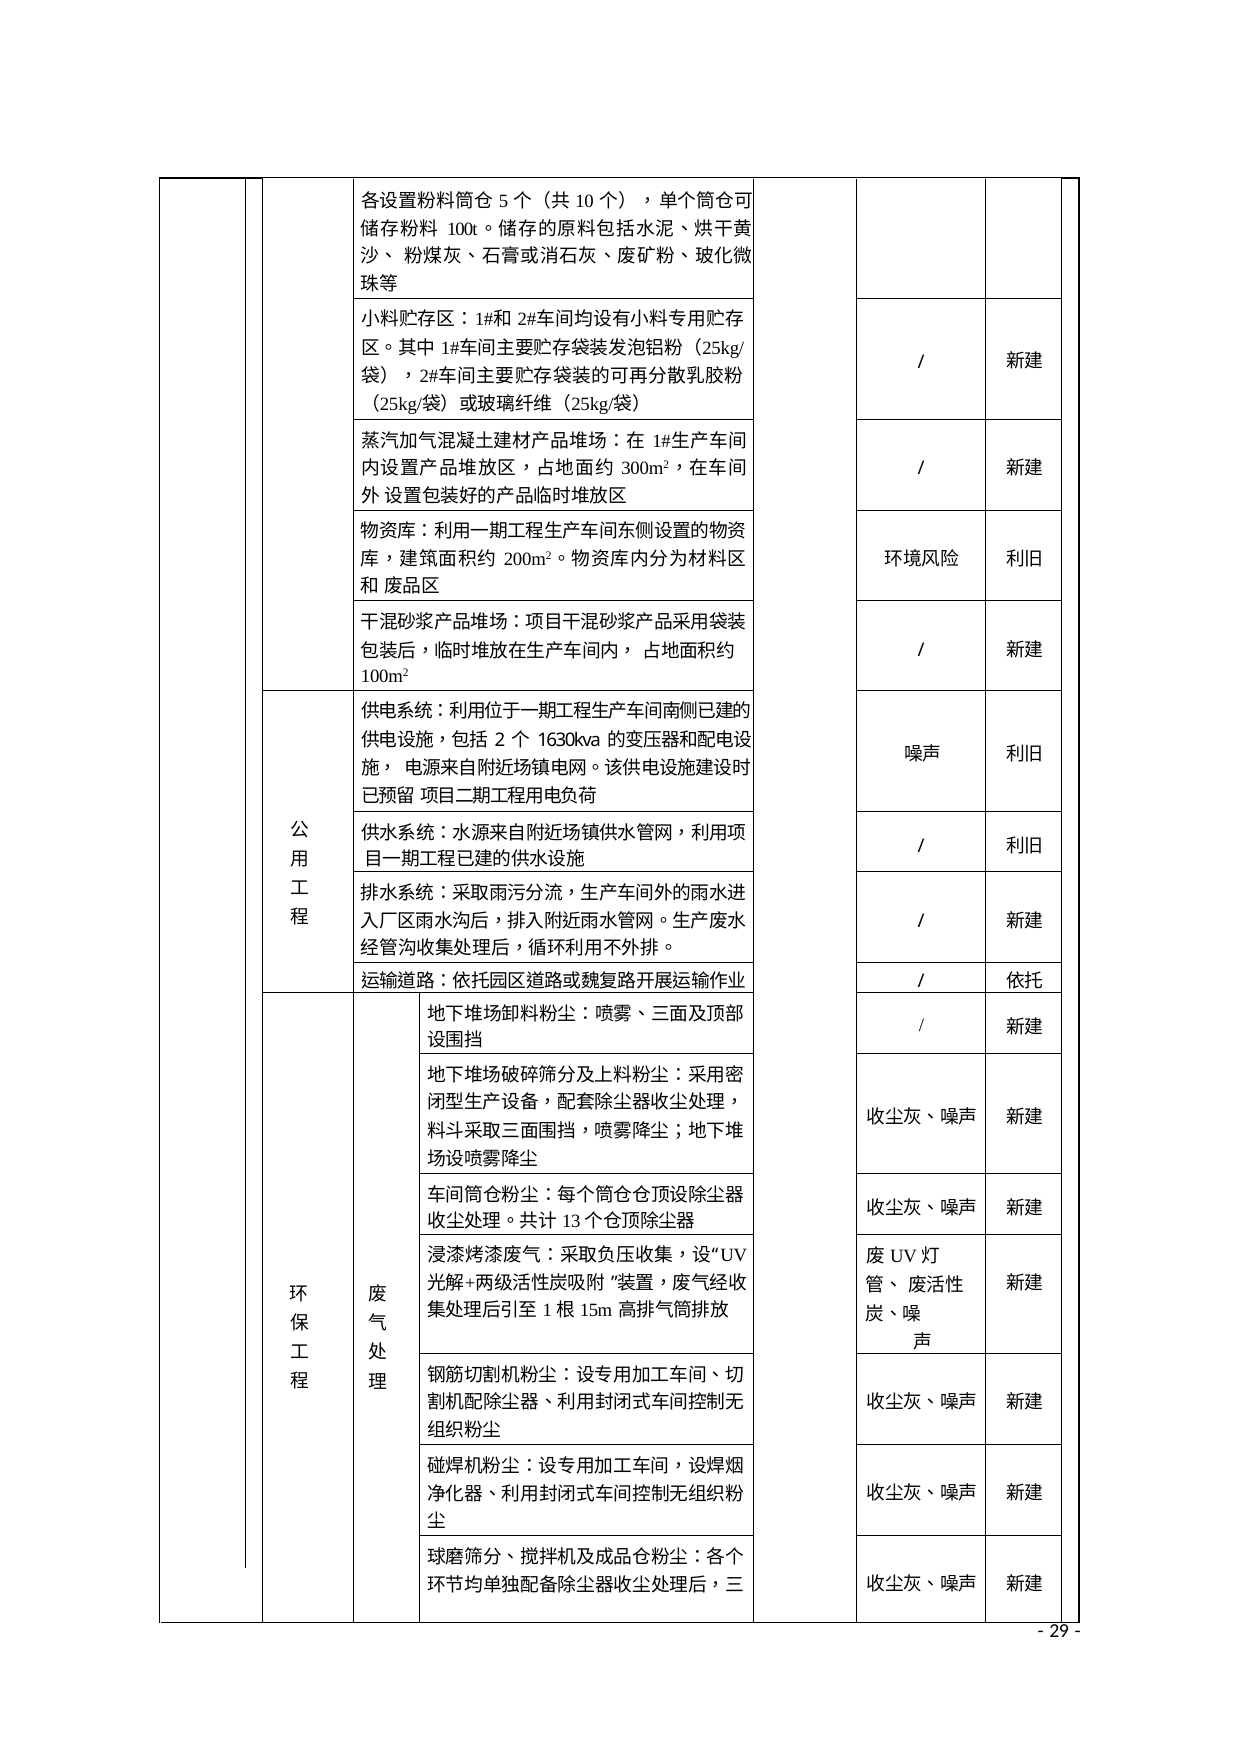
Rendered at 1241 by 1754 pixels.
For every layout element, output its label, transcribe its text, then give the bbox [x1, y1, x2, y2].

table_cell 新建 [986, 1054, 1061, 1173]
table_cell 利旧 [986, 511, 1061, 600]
table_cell 新建 [986, 1235, 1061, 1353]
table_cell 干混砂浆产品堆场：项目干混砂浆产品采用袋装 包装后，临时堆放在生产车间内， 占地面积约 100m2 [354, 601, 753, 690]
table_cell / [857, 812, 985, 871]
table_cell 物资库：利用一期工程生产车间东侧设置的物资 库，建筑面积约 200m2。物资库内分为材料区和 废品区 [354, 511, 753, 600]
table_cell 新建 [986, 601, 1061, 690]
table_header [857, 178, 985, 298]
table_cell 钢筋切割机粉尘：设专用加工车间、切 割机配除尘器、利用封闭式车间控制无 组织粉尘 [420, 1354, 753, 1444]
table_cell 排水系统：采取雨污分流，生产车间外的雨水进 入厂区雨水沟后，排入附近雨水管网。生产废水 经管沟收集处理后，循环利用不外排。 [354, 872, 753, 962]
table_cell / [857, 993, 985, 1052]
table_cell 碰焊机粉尘：设专用加工车间，设焊烟 净化器、利用封闭式车间控制无组织粉 尘 [420, 1445, 753, 1535]
table_header [1062, 179, 1078, 1622]
table_header 各设置粉料筒仓 5 个（共 10 个），单个筒仓可 储存粉料 100t。储存的原料包括水泥、烘干黄沙、 粉煤灰、石膏或消石灰、废矿粉、玻化微珠等 [354, 178, 753, 298]
table_header [754, 178, 856, 1622]
table_cell 新建 [986, 1174, 1061, 1233]
table_cell 新建 [986, 1354, 1061, 1444]
table_cell 利旧 [986, 812, 1061, 871]
table_cell 噪声 [857, 691, 985, 811]
table_cell 新建 [986, 1536, 1061, 1622]
table_cell 新建 [986, 993, 1061, 1052]
table_cell / [857, 420, 985, 509]
table_cell 供水系统：水源来自附近场镇供水管网，利用项 目一期工程已建的供水设施 [354, 812, 753, 871]
table_header [263, 178, 353, 690]
table_cell 运输道路：依托园区道路或魏复路开展运输作业 [354, 963, 753, 992]
table_cell 新建 [986, 420, 1061, 509]
table_cell / [857, 601, 985, 690]
table_cell 车间筒仓粉尘：每个筒仓仓顶设除尘器 收尘处理。共计 13 个仓顶除尘器 [420, 1174, 753, 1233]
table_cell 新建 [986, 1445, 1061, 1535]
table_cell 蒸汽加气混凝土建材产品堆场：在 1#生产车间 内设置产品堆放区，占地面约 300m2，在车间外 设置包装好的产品临时堆放区 [354, 420, 753, 509]
table_cell 公用 工程 [263, 691, 353, 992]
table_header [160, 179, 262, 1622]
table_cell 地下堆场破碎筛分及上料粉尘：采用密 闭型生产设备，配套除尘器收尘处理， 料斗采取三面围挡，喷雾降尘；地下堆 场设喷雾降尘 [420, 1054, 753, 1173]
table_cell 环保 工程 [263, 993, 353, 1622]
table_cell 利旧 [986, 691, 1061, 811]
table_cell 地下堆场卸料粉尘：喷雾、三面及顶部 设围挡 [420, 993, 753, 1052]
table_header [986, 178, 1061, 298]
table_cell 小料贮存区：1#和 2#车间均设有小料专用贮存 区。其中 1#车间主要贮存袋装发泡铝粉（25kg/ 袋），2#车间主要贮存袋装的可再分散乳胶粉 （25kg/袋）或玻璃纤维（25kg/袋） [354, 299, 753, 419]
table_cell 收尘灰、噪声 [857, 1536, 985, 1622]
table_cell 依托 [986, 963, 1061, 992]
table_cell 收尘灰、噪声 [857, 1445, 985, 1535]
table_cell 收尘灰、噪声 [857, 1354, 985, 1444]
table_cell / [857, 872, 985, 962]
table_cell 新建 [986, 872, 1061, 962]
table_cell 新建 [986, 299, 1061, 419]
table_cell 浸漆烤漆废气：采取负压收集，设“UV 光解+两级活性炭吸附 ”装置，废气经收 集处理后引至 1 根 15m 高排气筒排放 [420, 1235, 753, 1353]
table_cell / [857, 963, 985, 992]
table_cell 环境风险 [857, 511, 985, 600]
table_cell 废 UV 灯管、 废活性炭、噪 声 [857, 1235, 985, 1353]
table_cell 供电系统：利用位于一期工程生产车间南侧已建的 供电设施，包括 2 个 1630kva 的变压器和配电设施， 电源来自附近场镇电网。该供电设施建设时已预留 项目二期工程用电负荷 [354, 691, 753, 811]
table_cell 收尘灰、噪声 [857, 1054, 985, 1173]
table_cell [420, 1536, 753, 1622]
table_cell 废气 处理 [354, 993, 419, 1622]
table_cell / [857, 299, 985, 419]
table_cell 收尘灰、噪声 [857, 1174, 985, 1233]
